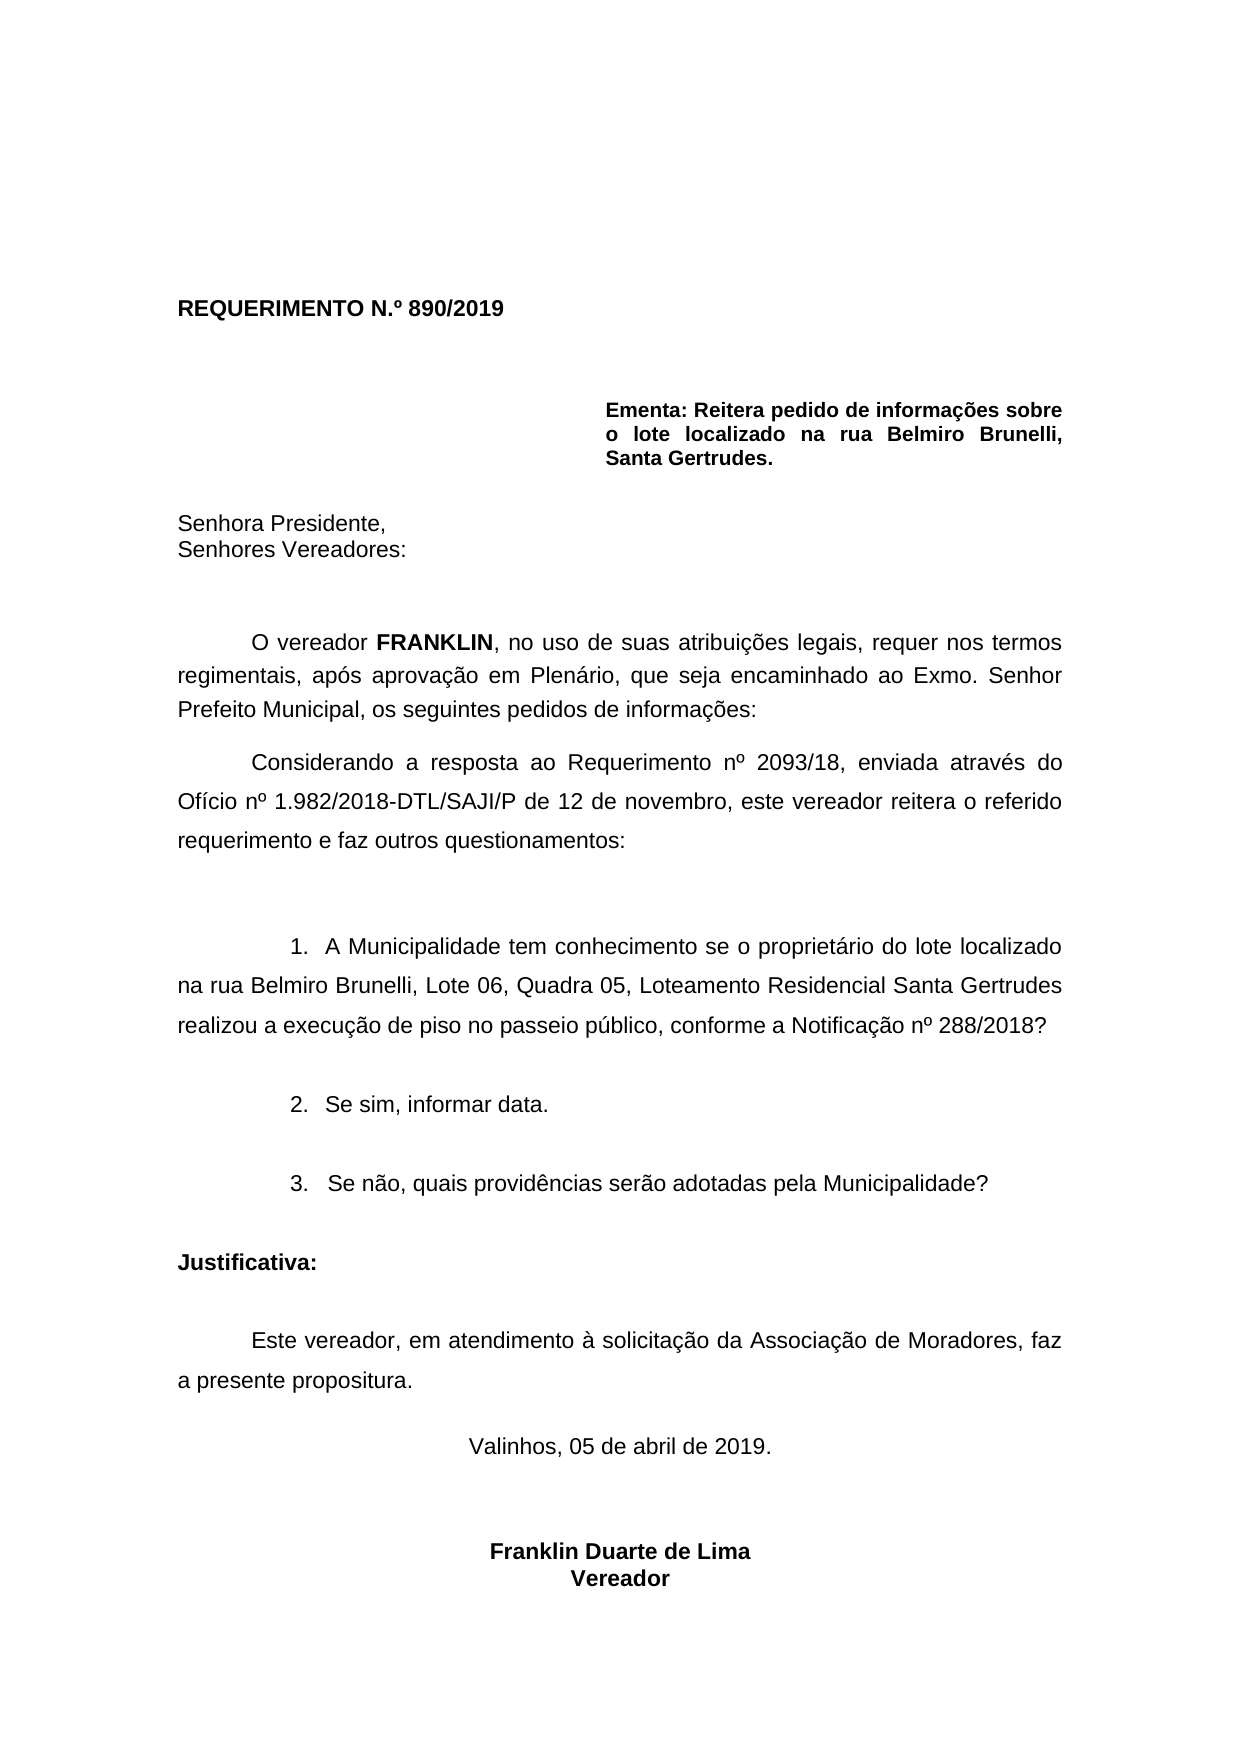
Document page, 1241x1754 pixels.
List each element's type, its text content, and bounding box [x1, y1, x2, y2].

text Justificativa: [177, 1248, 1063, 1275]
text Valinhos, 05 de abril de 2019. [177, 1433, 1063, 1459]
text Vereador [177, 1564, 1063, 1591]
text O vereador FRANKLIN, no uso de suas atribuições legais, requer nos termos regimentais, após aprovação em Plenário, que seja encaminhado ao Exmo. Senhor Prefeito Municipal, os seguintes pedidos de informações: [177, 622, 1063, 722]
list Ementa: Reitera pedido de informações sobre o lote localizado na rua Belmiro Brunelli, Santa Gertrudes. [605, 398, 1063, 470]
list Se sim, informar data. [177, 1091, 1063, 1117]
text Considerando a resposta ao Requerimento nº 2093/18, enviada através do Ofício nº 1.982/2018-DTL/SAJI/P de 12 de novembro, este vereador reitera o referido requerimento e faz outros questionamentos: [177, 748, 1063, 854]
list Se não, quais providências serão adotadas pela Municipalidade? [290, 1169, 1063, 1196]
text Franklin Duarte de Lima [177, 1538, 1063, 1564]
list A Municipalidade tem conhecimento se o proprietário do lote localizado na rua Belmiro Brunelli, Lote 06, Quadra 05, Loteamento Residencial Santa Gertrudes realizou a execução de piso no passeio público, conforme a Notificação nº 288/2018? [177, 933, 1063, 1038]
text REQUERIMENTO N.º 890/2019 [177, 295, 1063, 322]
text Senhores Vereadores: [177, 536, 1063, 562]
text Senhora Presidente, [177, 510, 1063, 536]
text Este vereador, em atendimento à solicitação da Associação de Moradores, faz a presente propositura. [177, 1327, 1063, 1393]
